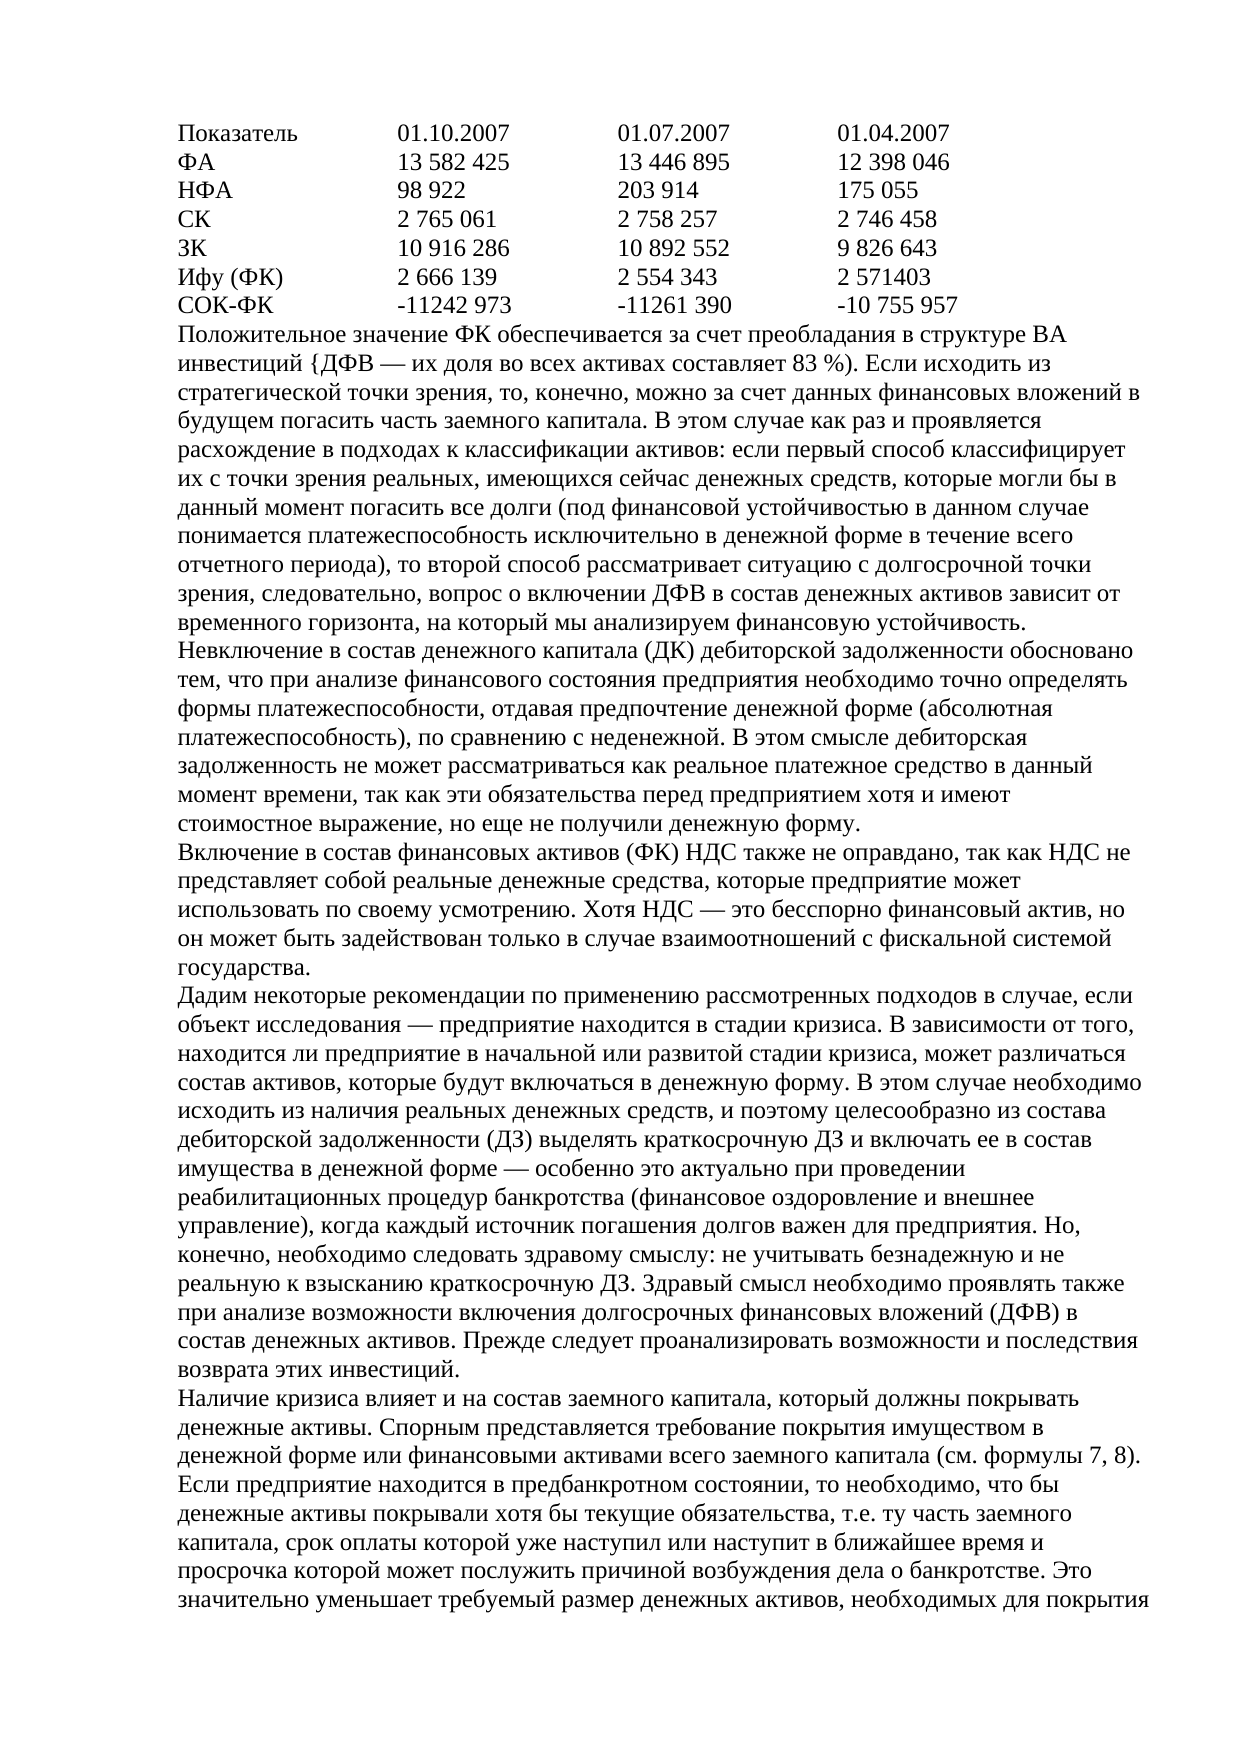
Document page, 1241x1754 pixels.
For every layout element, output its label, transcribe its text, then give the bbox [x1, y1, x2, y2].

table_cell Ифу (ФК) [166, 262, 386, 291]
table_cell 12 398 046 [826, 147, 1066, 176]
text Включение в состав финансовых активов (ФК) НДС также не оправдано, так как НДС не представляет собой реальные денежные средства, которые предприятие может использовать по своему усмотрению. Хотя НДС — это бесспорно финансовый актив, но он может быть задействован только в случае взаимоотношений с фискальной системой государства. [177, 837, 1152, 981]
table_cell СОК-ФК [166, 291, 386, 319]
table_cell ФА [166, 147, 386, 176]
table_cell 175 055 [826, 176, 1066, 204]
table_cell 13 582 425 [386, 147, 606, 176]
table_cell 2 666 139 [386, 262, 606, 291]
table_cell 9 826 643 [826, 233, 1066, 262]
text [177, 1383, 1152, 1613]
table_cell НФА [166, 176, 386, 204]
table_header 01.10.2007 [386, 118, 606, 147]
table_cell 2 746 458 [826, 204, 1066, 233]
table_cell ЗК [166, 233, 386, 262]
table_cell 10 916 286 [386, 233, 606, 262]
table_cell 10 892 552 [606, 233, 826, 262]
text Положительное значение ФК обеспечивается за счет преобладания в структуре ВА инвестиций {ДФВ — их доля во всех активах составляет 83 %). Если исходить из стратегической точки зрения, то, конечно, можно за счет данных финансовых вложений в будущем погасить часть заемного капитала. В этом случае как раз и проявляется расхождение в подходах к классификации активов: если первый способ классифицирует их с точки зрения реальных, имеющихся сейчас денежных средств, которые могли бы в данный момент погасить все долги (под финансовой устойчивостью в данном случае понимается платежеспособность исключительно в денежной форме в течение всего отчетного периода), то второй способ рассматривает ситуацию с долгосрочной точки зрения, следовательно, вопрос о включении ДФВ в состав денежных активов зависит от временного горизонта, на который мы анализируем финансовую устойчивость. [177, 319, 1152, 636]
table_cell 203 914 [606, 176, 826, 204]
table_cell -11261 390 [606, 291, 826, 319]
table_cell СК [166, 204, 386, 233]
table_cell 2 765 061 [386, 204, 606, 233]
table_cell 98 922 [386, 176, 606, 204]
table_cell 2 554 343 [606, 262, 826, 291]
table_cell 2 571403 [826, 262, 1066, 291]
text Дадим некоторые рекомендации по применению рассмотренных подходов в случае, если объект исследования — предприятие находится в стадии кризиса. В зависимости от того, находится ли предприятие в начальной или развитой стадии кризиса, может различаться состав активов, которые будут включаться в денежную форму. В этом случае необходимо исходить из наличия реальных денежных средств, и поэтому целесообразно из состава дебиторской задолженности (ДЗ) выделять краткосрочную ДЗ и включать ее в состав имущества в денежной форме — особенно это актуально при проведении реабилитационных процедур банкротства (финансовое оздоровление и внешнее управление), когда каждый источник погашения долгов важен для предприятия. Но, конечно, необходимо следовать здравому смыслу: не учитывать безнадежную и не реальную к взысканию краткосрочную ДЗ. Здравый смысл необходимо проявлять также при анализе возможности включения долгосрочных финансовых вложений (ДФВ) в состав денежных активов. Прежде следует проанализировать возможности и последствия возврата этих инвестиций. [177, 981, 1152, 1383]
table_header 01.04.2007 [826, 118, 1066, 147]
table_header 01.07.2007 [606, 118, 826, 147]
table_cell 2 758 257 [606, 204, 826, 233]
table_cell -11242 973 [386, 291, 606, 319]
table_header Показатель [166, 118, 386, 147]
table_cell 13 446 895 [606, 147, 826, 176]
text Невключение в состав денежного капитала (ДК) дебиторской задолженности обосновано тем, что при анализе финансового состояния предприятия необходимо точно определять формы платежеспособности, отдавая предпочтение денежной форме (абсолютная платежеспособность), по сравнению с неденежной. В этом смысле дебиторская задолженность не может рассматриваться как реальное платежное средство в данный момент времени, так как эти обязательства перед предприятием хотя и имеют стоимостное выражение, но еще не получили денежную форму. [177, 636, 1152, 837]
table_cell -10 755 957 [826, 291, 1066, 319]
